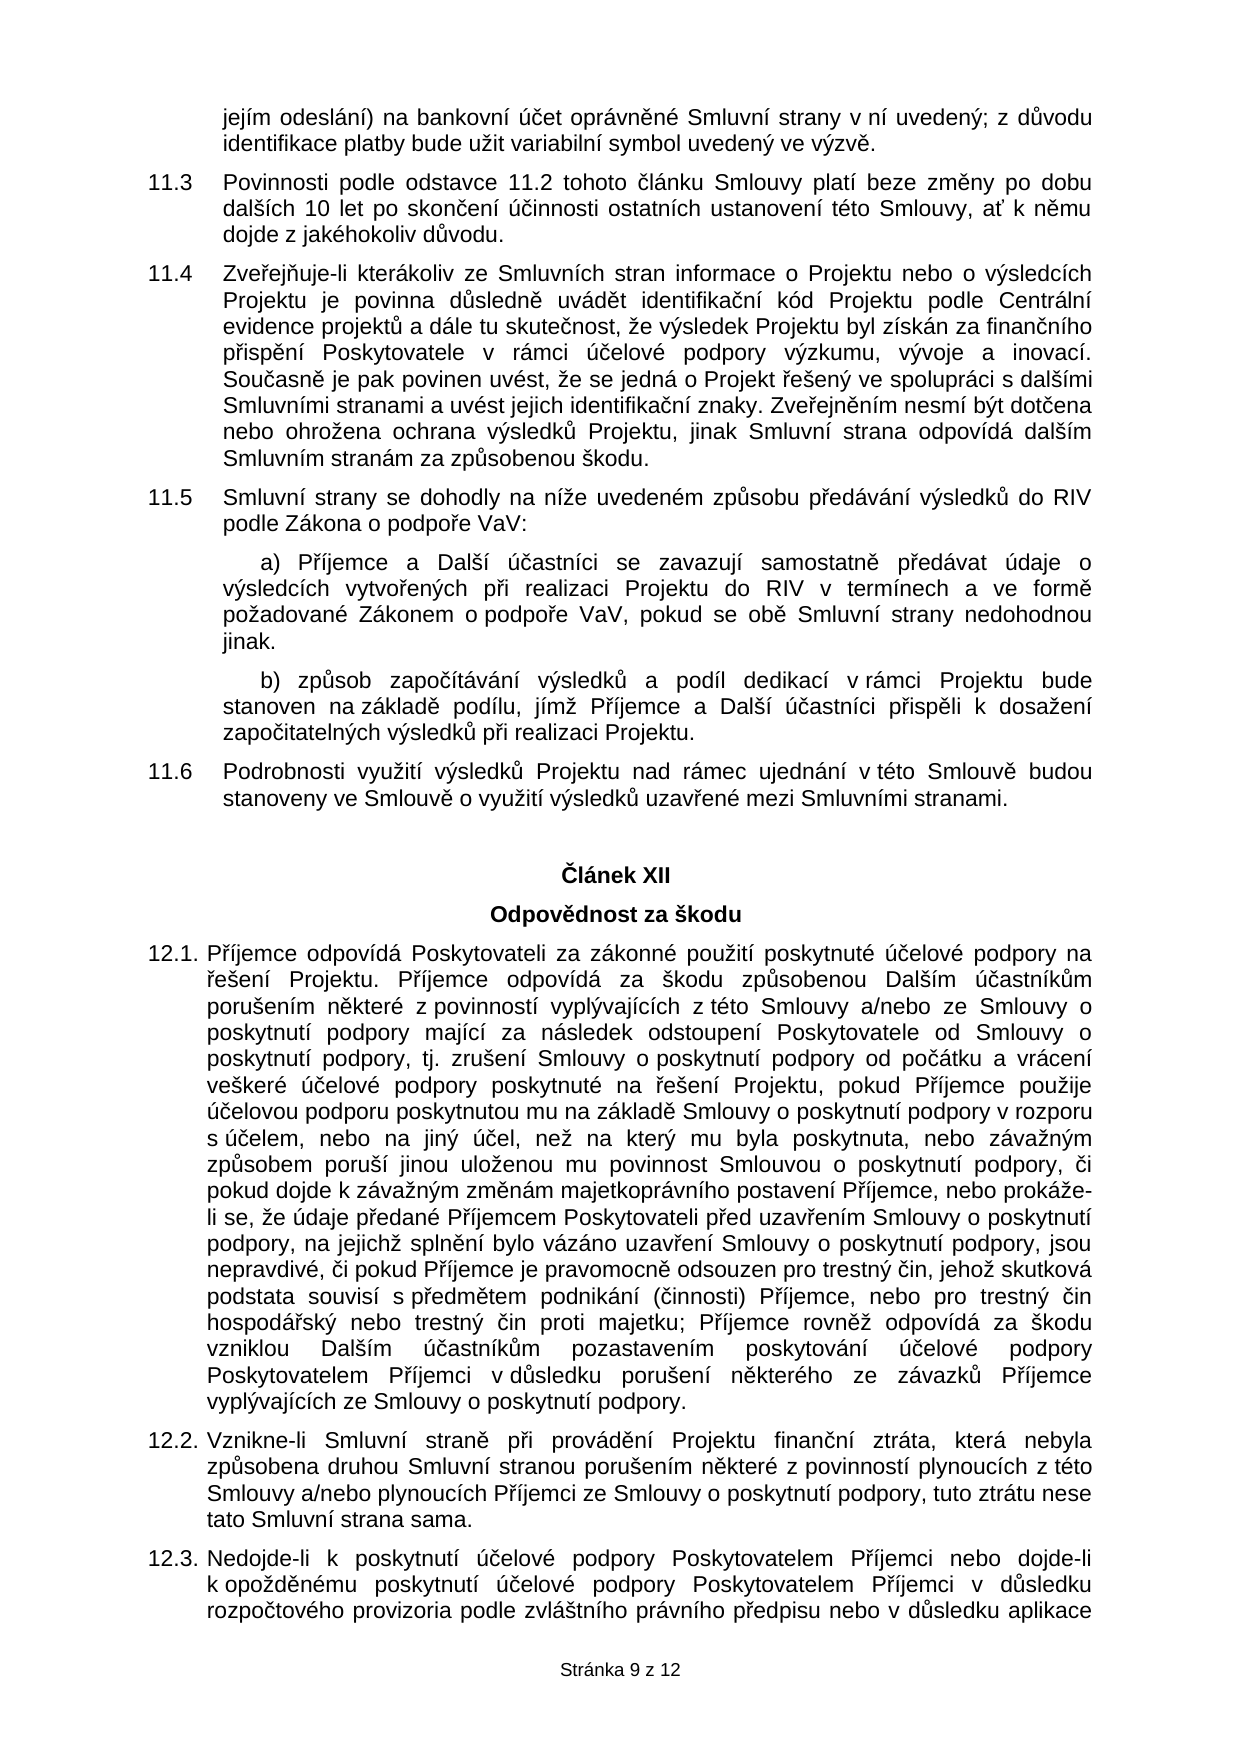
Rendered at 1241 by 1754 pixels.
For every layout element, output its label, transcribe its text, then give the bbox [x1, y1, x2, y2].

text Odpovědnost za škodu [139, 901, 1093, 927]
list Příjemce odpovídá Poskytovateli za zákonné použití poskytnuté účelové podpory na řešení Projektu. Příjemce odpovídá za škodu způsobenou Dalším účastníkům porušením některé z povinností vyplývajících z této Smlouvy a/nebo ze Smlouvy o poskytnutí podpory mající za následek odstoupení Poskytovatele od Smlouvy o poskytnutí podpory, tj. zrušení Smlouvy o poskytnutí podpory od počátku a vrácení veškeré účelové podpory poskytnuté na řešení Projektu, pokud Příjemce použije účelovou podporu poskytnutou mu na základě Smlouvy o poskytnutí podpory v rozporu s účelem, nebo na jiný účel, než na který mu byla poskytnuta, nebo závažným způsobem poruší jinou uloženou mu povinnost Smlouvou o poskytnutí podpory, či pokud dojde k závažným změnám majetkoprávního postavení Příjemce, nebo prokáže-li se, že údaje předané Příjemcem Poskytovateli před uzavřením Smlouvy o poskytnutí podpory, na jejichž splnění bylo vázáno uzavření Smlouvy o poskytnutí podpory, jsou nepravdivé, či pokud Příjemce je pravomocně odsouzen pro trestný čin, jehož skutková podstata souvisí s předmětem podnikání (činnosti) Příjemce, nebo pro trestný čin hospodářský nebo trestný čin proti majetku; Příjemce rovněž odpovídá za škodu vzniklou Dalším účastníkům pozastavením poskytování účelové podpory Poskytovatelem Příjemci v důsledku porušení některého ze závazků Příjemce vyplývajících ze Smlouvy o poskytnutí podpory. [148, 940, 1093, 1414]
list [148, 1545, 1093, 1624]
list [148, 103, 1093, 156]
text Článek XII [139, 862, 1093, 889]
list způsob započítávání výsledků a podíl dedikací v rámci Projektu bude stanoven na základě podílu, jímž Příjemce a Další účastníci přispěli k dosažení započitatelných výsledků při realizaci Projektu. [223, 667, 1093, 746]
list Příjemce a Další účastníci se zavazují samostatně předávat údaje o výsledcích vytvořených při realizaci Projektu do RIV v termínech a ve formě požadované Zákonem o podpoře VaV, pokud se obě Smluvní strany nedohodnou jinak. [223, 549, 1093, 654]
list Zveřejňuje-li kterákoliv ze Smluvních stran informace o Projektu nebo o výsledcích Projektu je povinna důsledně uvádět identifikační kód Projektu podle Centrální evidence projektů a dále tu skutečnost, že výsledek Projektu byl získán za finančního přispění Poskytovatele v rámci účelové podpory výzkumu, vývoje a inovací. Současně je pak povinen uvést, že se jedná o Projekt řešený ve spolupráci s dalšími Smluvními stranami a uvést jejich identifikační znaky. Zveřejněním nesmí být dotčena nebo ohrožena ochrana výsledků Projektu, jinak Smluvní strana odpovídá dalším Smluvním stranám za způsobenou škodu. [148, 260, 1093, 471]
list Vznikne-li Smluvní straně při provádění Projektu finanční ztráta, která nebyla způsobena druhou Smluvní stranou porušením některé z povinností plynoucích z této Smlouvy a/nebo plynoucích Příjemci ze Smlouvy o poskytnutí podpory, tuto ztrátu nese tato Smluvní strana sama. [148, 1427, 1093, 1532]
list Smluvní strany se dohodly na níže uvedeném způsobu předávání výsledků do RIV podle Zákona o podpoře VaV: [148, 483, 1093, 536]
list Podrobnosti využití výsledků Projektu nad rámec ujednání v této Smlouvě budou stanoveny ve Smlouvě o využití výsledků uzavřené mezi Smluvními stranami. [148, 758, 1093, 811]
list Povinnosti podle odstavce 11.2 tohoto článku Smlouvy platí beze změny po dobu dalších 10 let po skončení účinnosti ostatních ustanovení této Smlouvy, ať k němu dojde z jakéhokoliv důvodu. [148, 169, 1093, 248]
